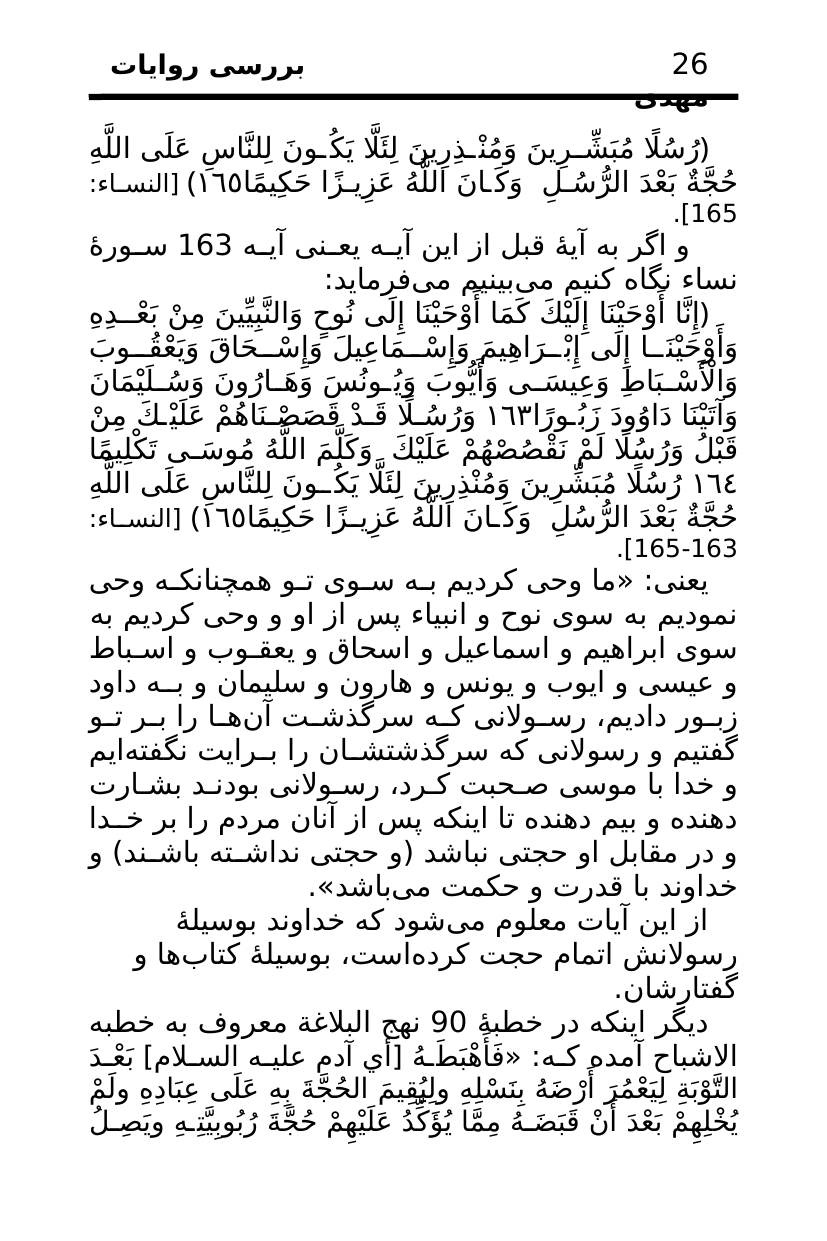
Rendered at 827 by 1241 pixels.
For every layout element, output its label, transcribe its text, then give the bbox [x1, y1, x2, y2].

text و اگر به آیۀ قبل از این آیه یعنی آیه 163 سورۀ نساء نگاه کنیم می‌بینیم می‌فرماید: [89, 229, 738, 297]
text ﴿إِنَّا أَوْحَيْنَا إِلَيْكَ كَمَا أَوْحَيْنَا إِلَى نُوحٍ وَالنَّبِيِّينَ مِنْ بَعْدِهِ وَأَوْحَيْنَا إِلَى إِبْرَاهِيمَ وَإِسْمَاعِيلَ وَإِسْحَاقَ وَيَعْقُوبَ وَالْأَسْبَاطِ وَعِيسَى وَأَيُّوبَ وَيُونُسَ وَهَارُونَ وَسُلَيْمَانَ وَآتَيْنَا دَاوُودَ زَبُورًا١٦٣ وَرُسُلًا قَدْ قَصَصْنَاهُمْ عَلَيْكَ مِنْ قَبْلُ وَرُسُلًا لَمْ نَقْصُصْهُمْ عَلَيْكَ وَكَلَّمَ اللَّهُ مُوسَى تَكْلِيمًا١٦٤ رُسُلًا مُبَشِّرِينَ وَمُنْذِرِينَ لِئَلَّا يَكُونَ لِلنَّاسِ عَلَى اللَّهِ حُجَّةٌ بَعْدَ الرُّسُلِ وَكَانَ اللَّهُ عَزِيزًا حَكِيمًا١٦٥﴾ [النساء: 163-165]. [89, 297, 738, 563]
text ﴿رُسُلًا مُبَشِّرِينَ وَمُنْذِرِينَ لِئَلَّا يَكُونَ لِلنَّاسِ عَلَى اللَّهِ حُجَّةٌ بَعْدَ الرُّسُلِ وَكَانَ اللَّهُ عَزِيزًا حَكِيمًا١٦٥﴾ [النساء: 165]. [89, 132, 738, 229]
text یعنی: «ما وحی کردیم به سوى تو همچنانکه وحی نمودیم به سوی نوح و انبیاء پس از او و وحی کردیم به سوی ابراهیم و اسماعیل و اسحاق و یعقوب و اسباط و عیسى و ایوب و یونس و هارون و سلیمان و به داود زبور دادیم، رسولانی که سرگذشت آن‌ها را بر تو گفتیم و رسولانی که سرگذشتشان را برایت نگفته‌ایم و خدا با موسى صحبت کرد، رسولانی بودند بشارت دهنده و بیم دهنده تا اینکه پس از آنان مردم را بر خدا و در مقابل او حجتی نباشد (و حجتی نداشته باشند) و خداوند با قدرت و حکمت می‌باشد». [89, 563, 738, 903]
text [89, 1005, 738, 1138]
text از این آیات معلوم می‌شود که خداوند بوسیلۀ رسولانش اتمام حجت کرده‌است، بوسیلۀ کتاب‌ها و گفتارشان. [89, 903, 738, 1005]
